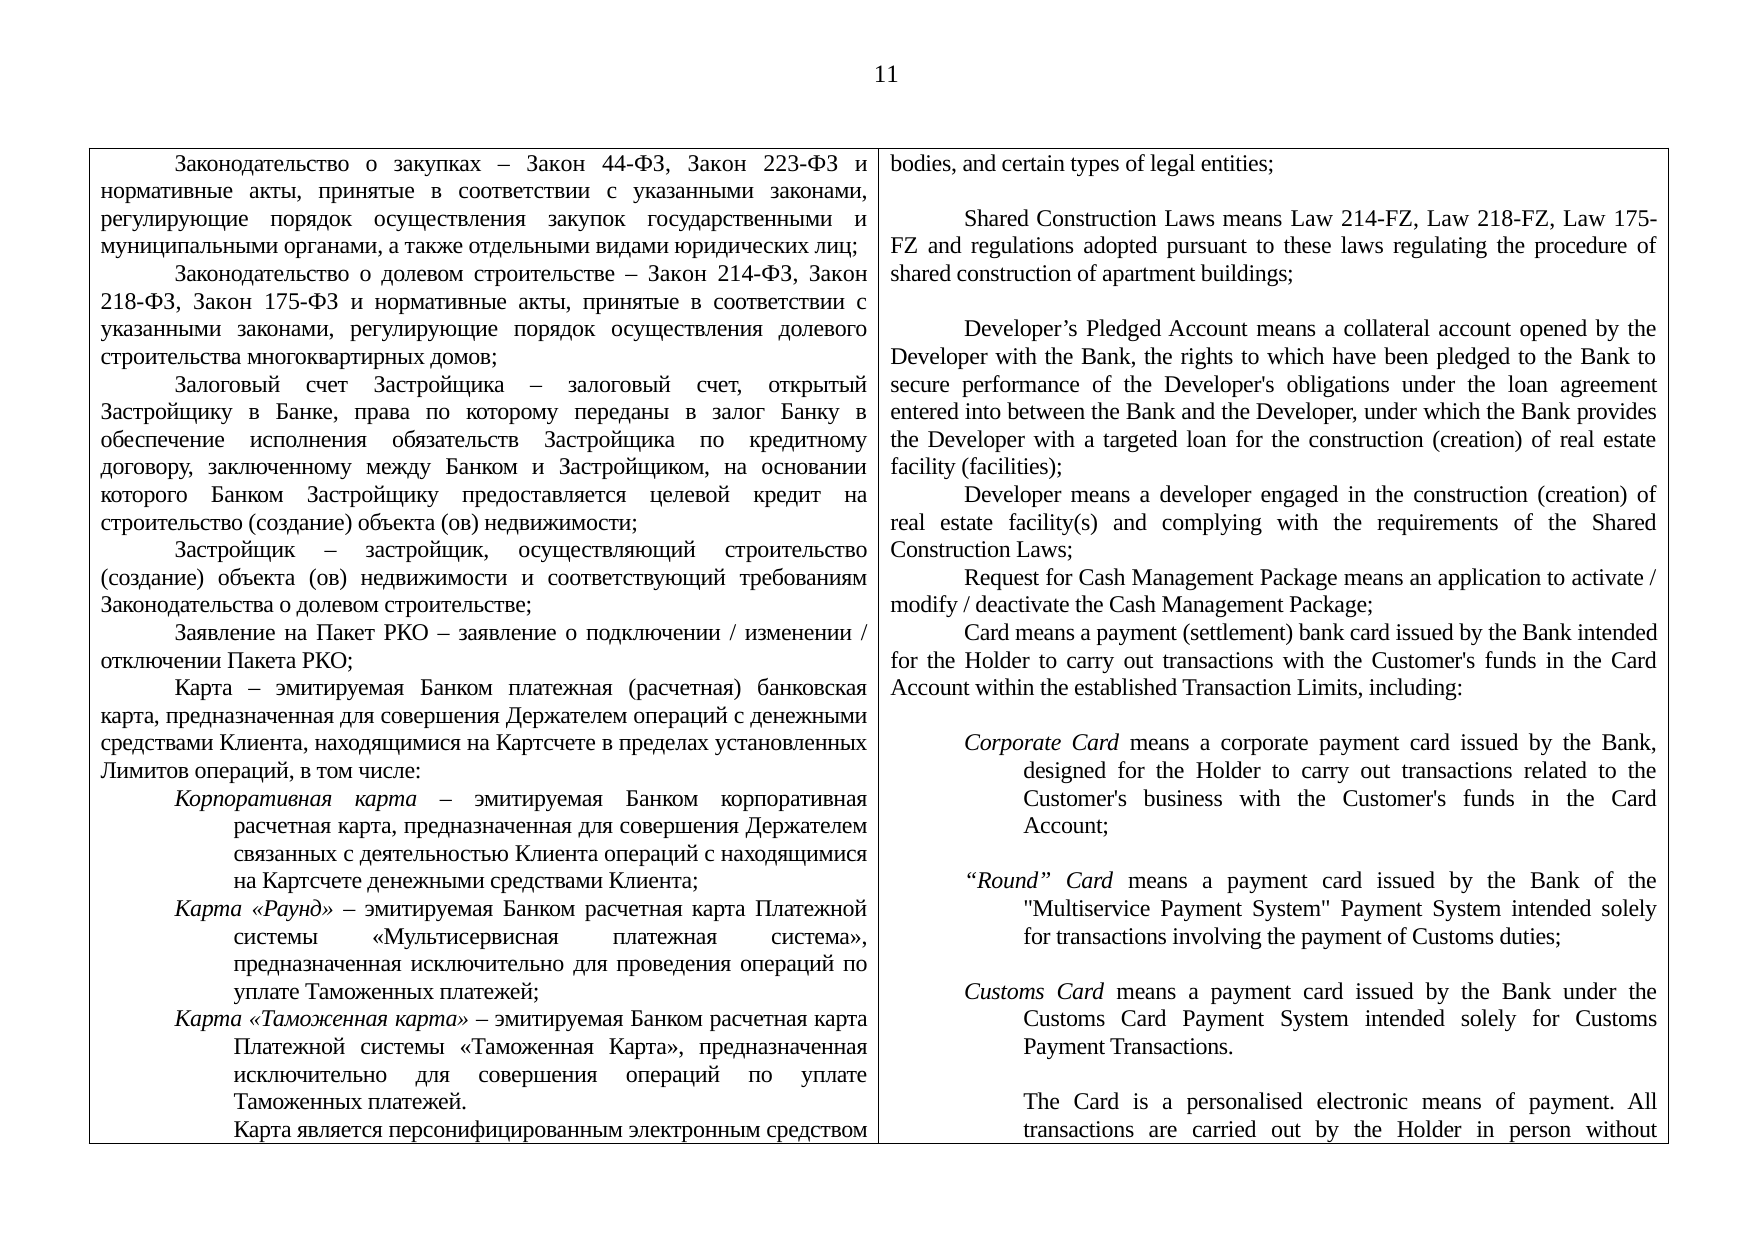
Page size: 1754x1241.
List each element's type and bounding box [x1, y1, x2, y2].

table_header [879, 149, 1668, 1142]
table_header [90, 149, 878, 1142]
